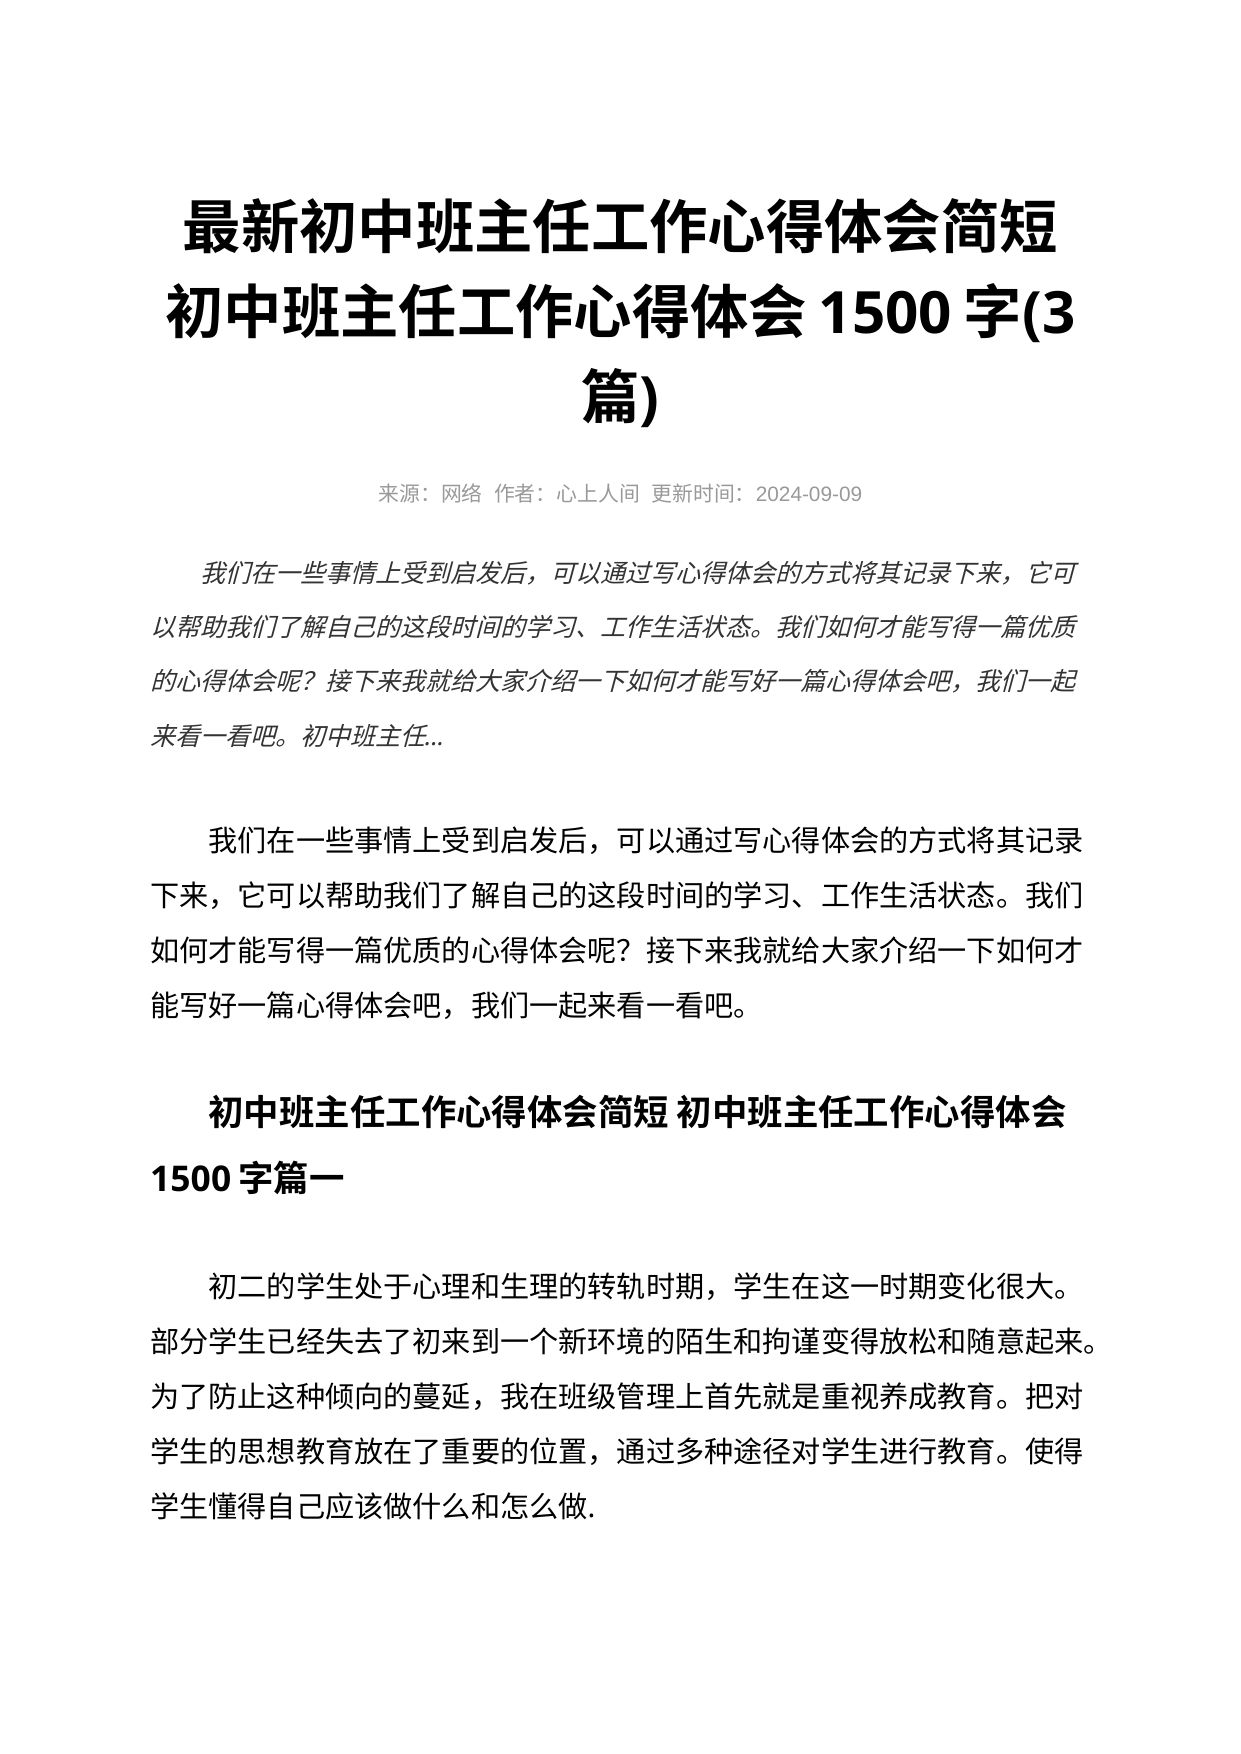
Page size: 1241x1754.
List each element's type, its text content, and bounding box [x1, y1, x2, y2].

text 来源：网络 作者：心上人间 更新时间：2024-09-09 [150, 482, 1090, 506]
text 初二的学生处于心理和生理的转轨时期，学生在这一时期变化很大。部分学生已经失去了初来到一个新环境的陌生和拘谨变得放松和随意起来。为了防止这种倾向的蔓延，我在班级管理上首先就是重视养成教育。把对学生的思想教育放在了重要的位置，通过多种途径对学生进行教育。使得学生懂得自己应该做什么和怎么做. [150, 1264, 1090, 1526]
subtitle 最新初中班主任工作心得体会简短 初中班主任工作心得体会1500字(3篇) [150, 181, 1090, 435]
text 初中班主任工作心得体会简短 初中班主任工作心得体会1500字篇一 [150, 1084, 1090, 1202]
text 我们在一些事情上受到启发后，可以通过写心得体会的方式将其记录下来，它可以帮助我们了解自己的这段时间的学习、工作生活状态。我们如何才能写得一篇优质的心得体会呢？接下来我就给大家介绍一下如何才能写好一篇心得体会吧，我们一起来看一看吧。 [150, 817, 1090, 1024]
text 我们在一些事情上受到启发后，可以通过写心得体会的方式将其记录下来，它可以帮助我们了解自己的这段时间的学习、工作生活状态。我们如何才能写得一篇优质的心得体会呢？接下来我就给大家介绍一下如何才能写好一篇心得体会吧，我们一起来看一看吧。初中班主任... [150, 553, 1090, 752]
